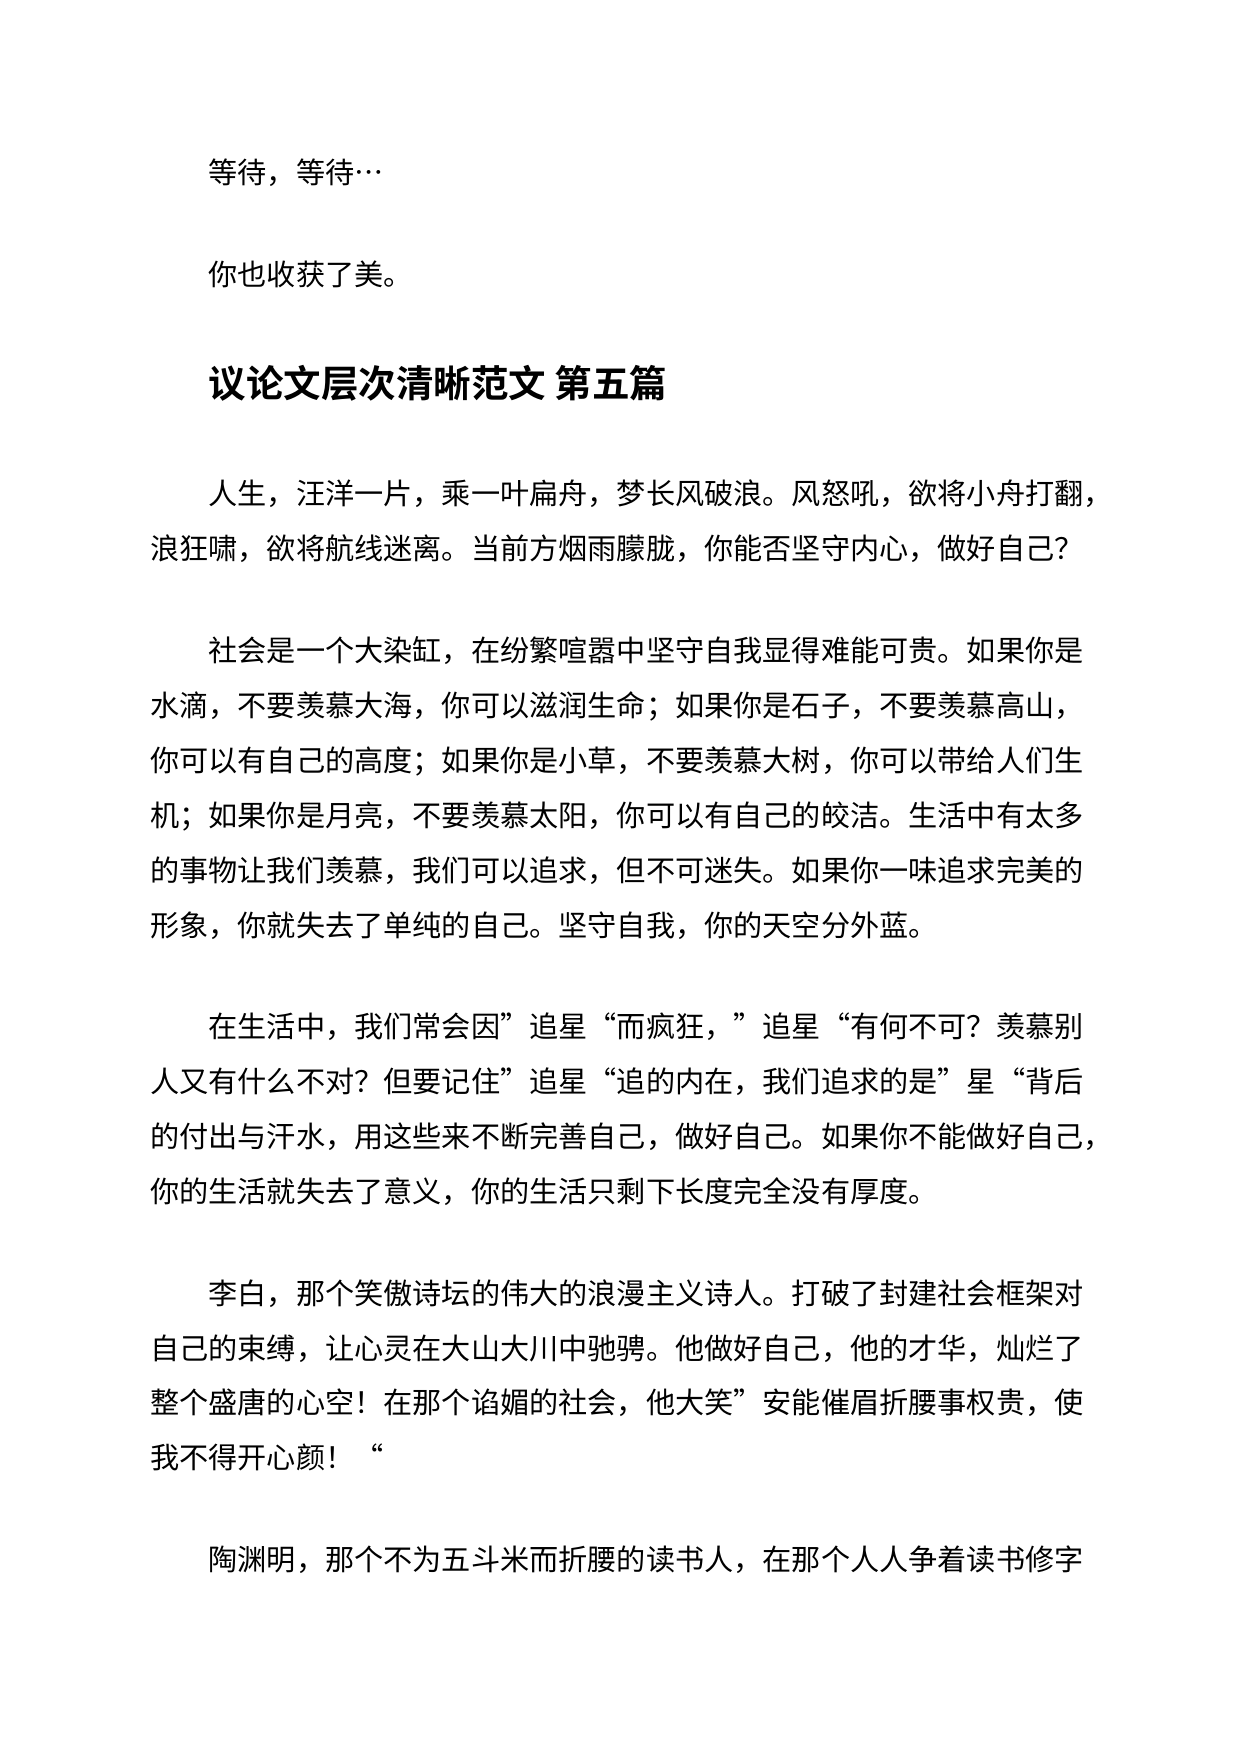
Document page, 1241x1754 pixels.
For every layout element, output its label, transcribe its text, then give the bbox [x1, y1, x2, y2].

text 李白，那个笑傲诗坛的伟大的浪漫主义诗人。打破了封建社会框架对自己的束缚，让心灵在大山大川中驰骋。他做好自己，他的才华，灿烂了整个盛唐的心空！在那个谄媚的社会，他大笑”安能催眉折腰事权贵，使我不得开心颜！“ [150, 1270, 1090, 1477]
text 你也收获了美。 [150, 252, 1090, 294]
text 等待，等待… [150, 150, 1090, 192]
text 人生，汪洋一片，乘一叶扁舟，梦长风破浪。风怒吼，欲将小舟打翻，浪狂啸，欲将航线迷离。当前方烟雨朦胧，你能否坚守内心，做好自己？ [150, 471, 1090, 568]
text 议论文层次清晰范文 第五篇 [150, 353, 1090, 408]
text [150, 1537, 1090, 1579]
text 在生活中，我们常会因”追星“而疯狂，”追星“有何不可？羡慕别人又有什么不对？但要记住”追星“追的内在，我们追求的是”星“背后的付出与汗水，用这些来不断完善自己，做好自己。如果你不能做好自己，你的生活就失去了意义，你的生活只剩下长度完全没有厚度。 [150, 1004, 1090, 1211]
text 社会是一个大染缸，在纷繁喧嚣中坚守自我显得难能可贵。如果你是水滴，不要羡慕大海，你可以滋润生命；如果你是石子，不要羡慕高山，你可以有自己的高度；如果你是小草，不要羡慕大树，你可以带给人们生机；如果你是月亮，不要羡慕太阳，你可以有自己的皎洁。生活中有太多的事物让我们羡慕，我们可以追求，但不可迷失。如果你一味追求完美的形象，你就失去了单纯的自己。坚守自我，你的天空分外蓝。 [150, 628, 1090, 944]
